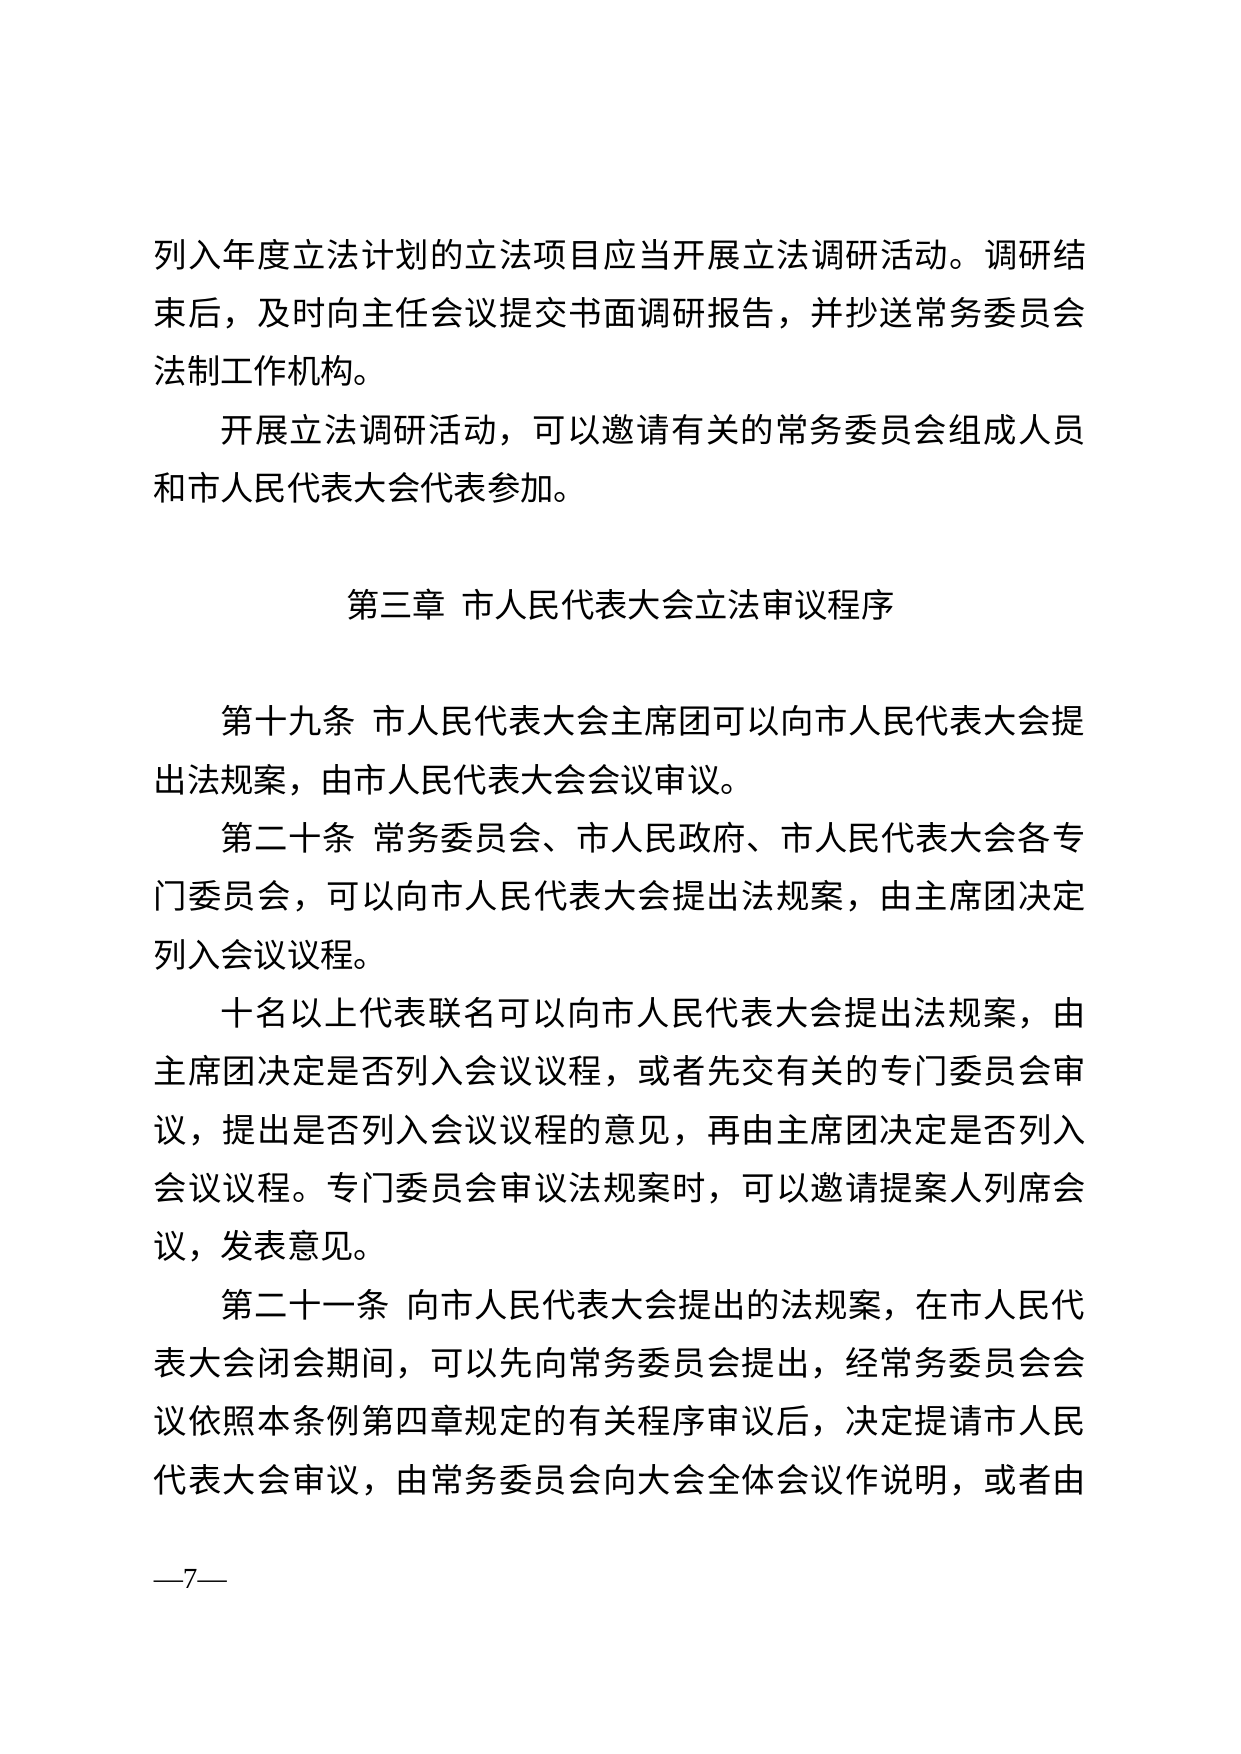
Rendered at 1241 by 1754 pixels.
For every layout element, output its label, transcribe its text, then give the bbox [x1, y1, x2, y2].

text 十名以上代表联名可以向市人民代表大会提出法规案，由主席团决定是否列入会议议程，或者先交有关的专门委员会审议，提出是否列入会议议程的意见，再由主席团决定是否列入会议议程。专门委员会审议法规案时，可以邀请提案人列席会议，发表意见。 [153, 977, 1087, 1268]
text 第二十条 常务委员会、市人民政府、市人民代表大会各专门委员会，可以向市人民代表大会提出法规案，由主席团决定列入会议议程。 [153, 802, 1087, 977]
text 开展立法调研活动，可以邀请有关的常务委员会组成人员和市人民代表大会代表参加。 [153, 393, 1087, 510]
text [153, 218, 1087, 393]
text 第十九条 市人民代表大会主席团可以向市人民代表大会提出法规案，由市人民代表大会会议审议。 [153, 685, 1087, 802]
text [153, 1268, 1087, 1502]
text 第三章 市人民代表大会立法审议程序 [153, 568, 1087, 627]
